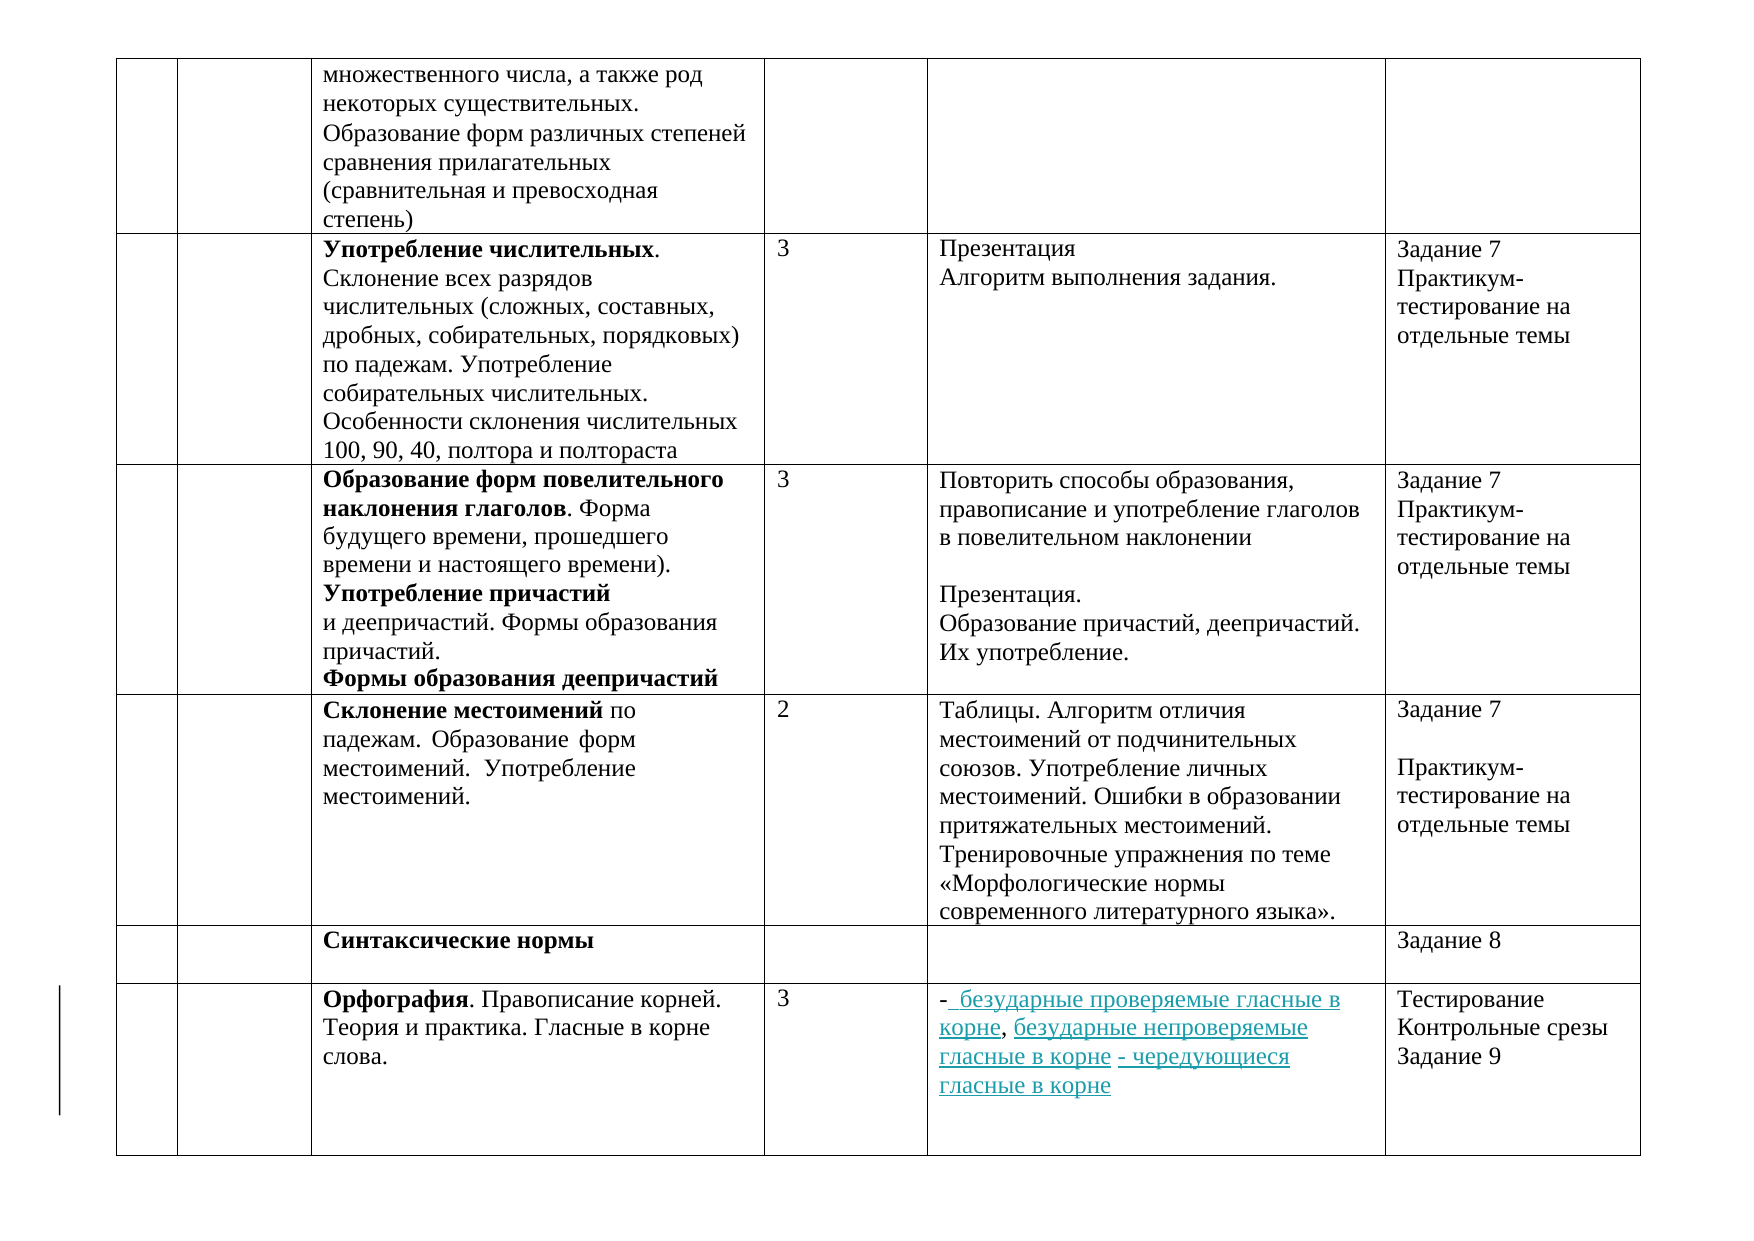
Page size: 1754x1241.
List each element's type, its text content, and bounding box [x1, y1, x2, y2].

table_cell [928, 926, 1385, 983]
table_cell [178, 984, 311, 1155]
table_cell Задание 7 Практикум- тестирование на отдельные темы [1386, 695, 1640, 925]
table_header множественного числа, а также род некоторых существительных. Образование форм различных степеней сравнения прилагательных (сравнительная и превосходная степень) [312, 59, 764, 233]
table_cell Презентация Алгоритм выполнения задания. [928, 234, 1385, 464]
table_cell Задание 7 Практикум- тестирование на отдельные темы [1386, 234, 1640, 464]
table_cell Склонение местоимений по падежам. Образование форм местоимений. Употребление местоимений. [312, 695, 764, 925]
table_cell 2 [765, 695, 927, 925]
table_header [117, 59, 177, 233]
table_cell Синтаксические нормы [312, 926, 764, 983]
table_header [178, 59, 311, 233]
table_cell [178, 234, 311, 464]
table_cell [117, 465, 177, 694]
table_cell Употребление числительных. Склонение всех разрядов числительных (сложных, составных, дробных, собирательных, порядковых) по падежам. Употребление собирательных числительных. Особенности склонения числительных 100, 90, 40, полтора и полтораста [312, 234, 764, 464]
table_cell 3 [765, 234, 927, 464]
table_cell Задание 7 Практикум- тестирование на отдельные темы [1386, 465, 1640, 694]
table_cell Таблицы. Алгоритм отличия местоимений от подчинительных союзов. Употребление личных местоимений. Ошибки в образовании притяжательных местоимений. Тренировочные упражнения по теме «Морфологические нормы современного литературного языка». [928, 695, 1385, 925]
table_cell 3 [765, 465, 927, 694]
table_cell [178, 926, 311, 983]
table_cell [765, 926, 927, 983]
table_cell Повторить способы образования, правописание и употребление глаголов в повелительном наклонении Презентация. Образование причастий, деепричастий. Их употребление. [928, 465, 1385, 694]
table_cell - безударные проверяемые гласные в корне, безударные непроверяемые гласные в корне - чередующиеся гласные в корне [928, 984, 1385, 1155]
table_cell [117, 926, 177, 983]
table_cell [178, 695, 311, 925]
table_cell [178, 465, 311, 694]
table_header [1386, 59, 1640, 233]
table_header [928, 59, 1385, 233]
table_cell Образование форм повелительного наклонения глаголов. Форма будущего времени, прошедшего времени и настоящего времени). Употребление причастий и деепричастий. Формы образования причастий. Формы образования деепричастий [312, 465, 764, 694]
table_cell 3 [765, 984, 927, 1155]
table_cell [117, 234, 177, 464]
table_cell [117, 984, 177, 1155]
table_cell Задание 8 [1386, 926, 1640, 983]
table_cell Тестирование Контрольные срезы Задание 9 [1386, 984, 1640, 1155]
table_header [765, 59, 927, 233]
table_cell [117, 695, 177, 925]
table_cell Орфография. Правописание корней. Теория и практика. Гласные в корне слова. [312, 984, 764, 1155]
